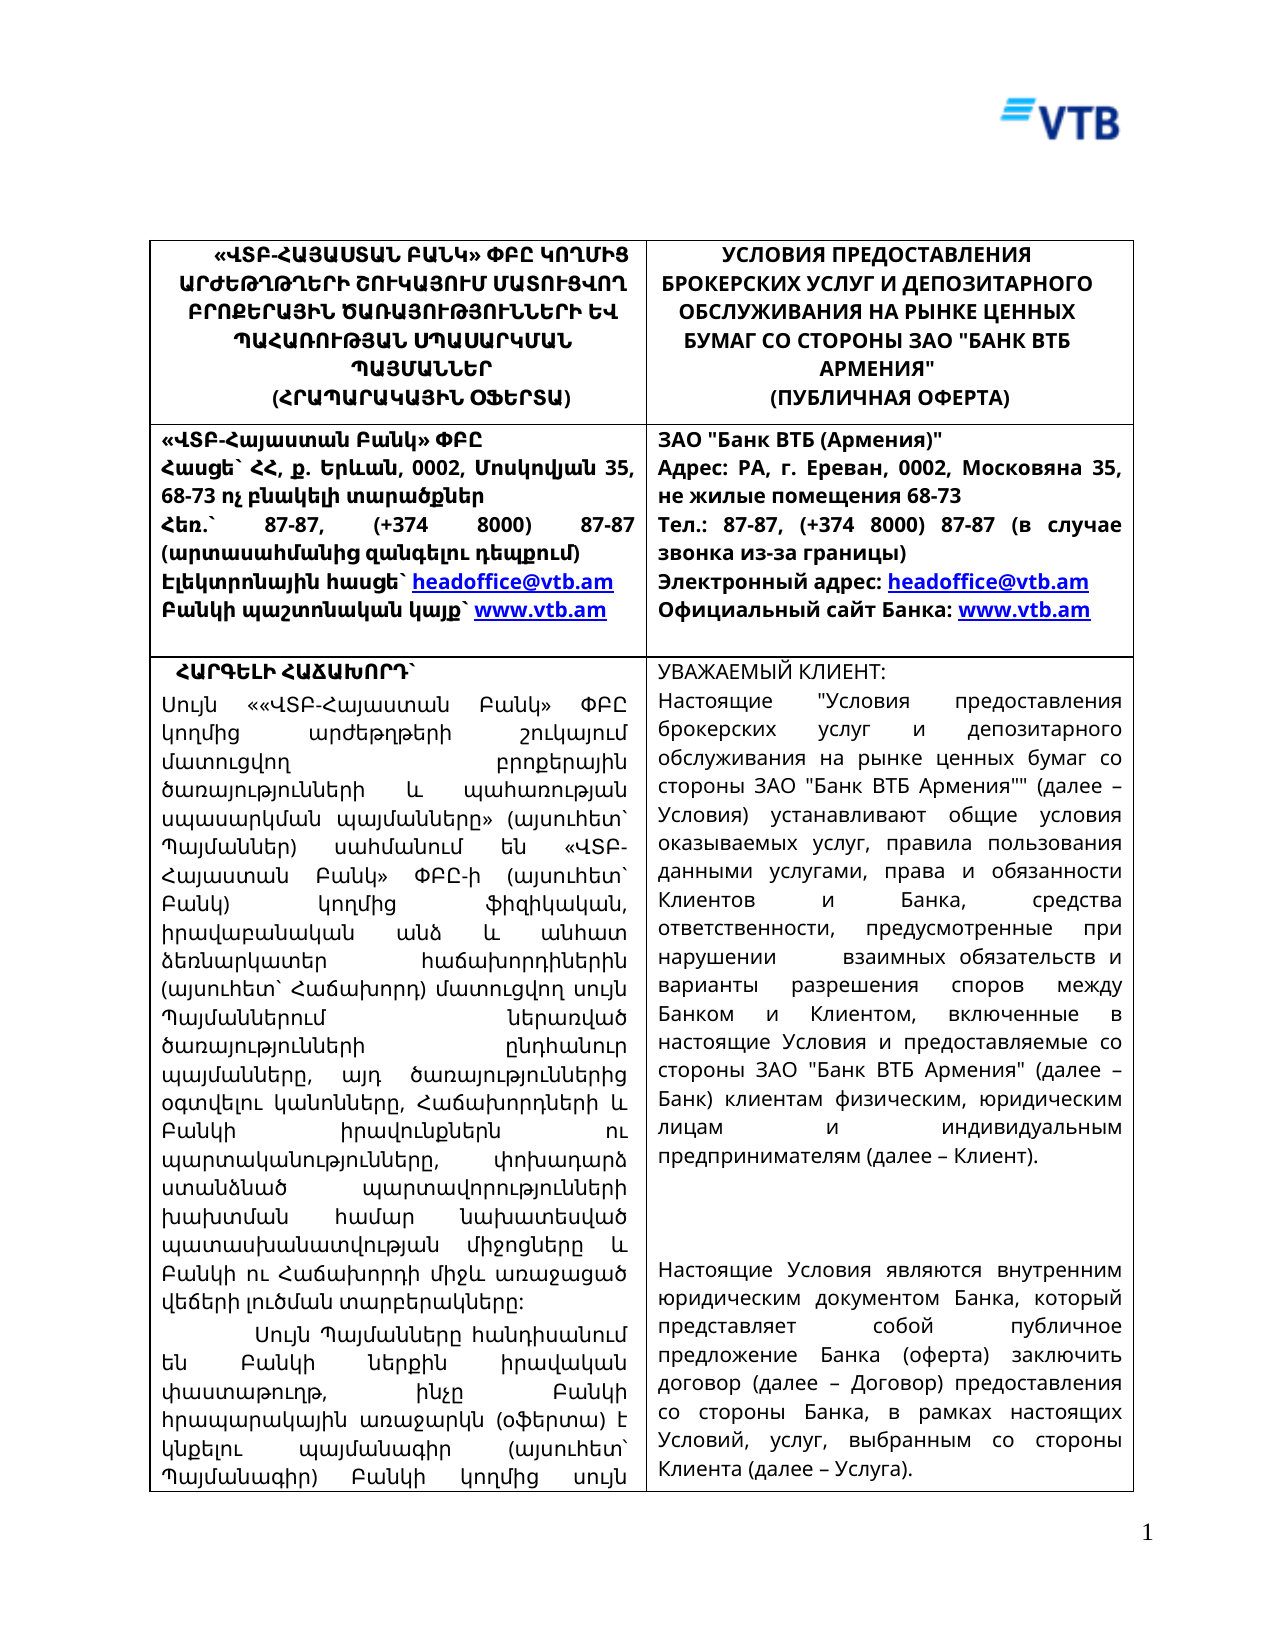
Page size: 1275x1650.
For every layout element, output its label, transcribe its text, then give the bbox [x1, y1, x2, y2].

table_cell ЗАО "Банк ВТБ (Армения)" Адрес: РА, г. Ереван, 0002, Московяна 35, не жилые помещения 68-73 Тел.: 87-87, (+374 8000) 87-87 (в случае звонка из-за границы) Электронный адрес: headoffice@vtb.am Официальный сайт Банка: www.vtb.am [647, 425, 1133, 656]
picture [976, 75, 1154, 175]
table_cell «ՎՏԲ-Հայաստան Բանկ» ՓԲԸ Հասցե` ՀՀ, ք. Երևան, 0002, Մոսկովյան 35, 68-73 ոչ բնակելի տարածքներ Հեռ.` 87-87, (+374 8000) 87-87 (արտասահմանից զանգելու դեպքում) Էլեկտրոնային հասցե` headoffice@vtb.am Բանկի պաշտոնական կայք` www.vtb.am [151, 425, 646, 656]
table_header УСЛОВИЯ ПРЕДОСТАВЛЕНИЯ БРОКЕРСКИХ УСЛУГ И ДЕПОЗИТАРНОГО ОБСЛУЖИВАНИЯ НА РЫНКЕ ЦЕННЫХ БУМАГ СО СТОРОНЫ ЗАО "БАНК ВТБ АРМЕНИЯ" (ПУБЛИЧНАЯ ОФЕРТА) [647, 241, 1133, 424]
table_header «ՎՏԲ-ՀԱՅԱՍՏԱՆ ԲԱՆԿ» ՓԲԸ ԿՈՂՄԻՑ ԱՐԺԵԹՂԹՂԵՐԻ ՇՈՒԿԱՅՈՒՄ ՄԱՏՈՒՑՎՈՂ ԲՐՈՔԵՐԱՅԻՆ ԾԱՌԱՅՈՒԹՅՈՒՆՆԵՐԻ ԵՎ ՊԱՀԱՌՈՒԹՅԱՆ ՍՊԱՍԱՐԿՄԱՆ ՊԱՅՄԱՆՆԵՐ (ՀՐԱՊԱՐԱԿԱՅԻՆ ՕՖԵՐՏԱ) [151, 241, 646, 424]
